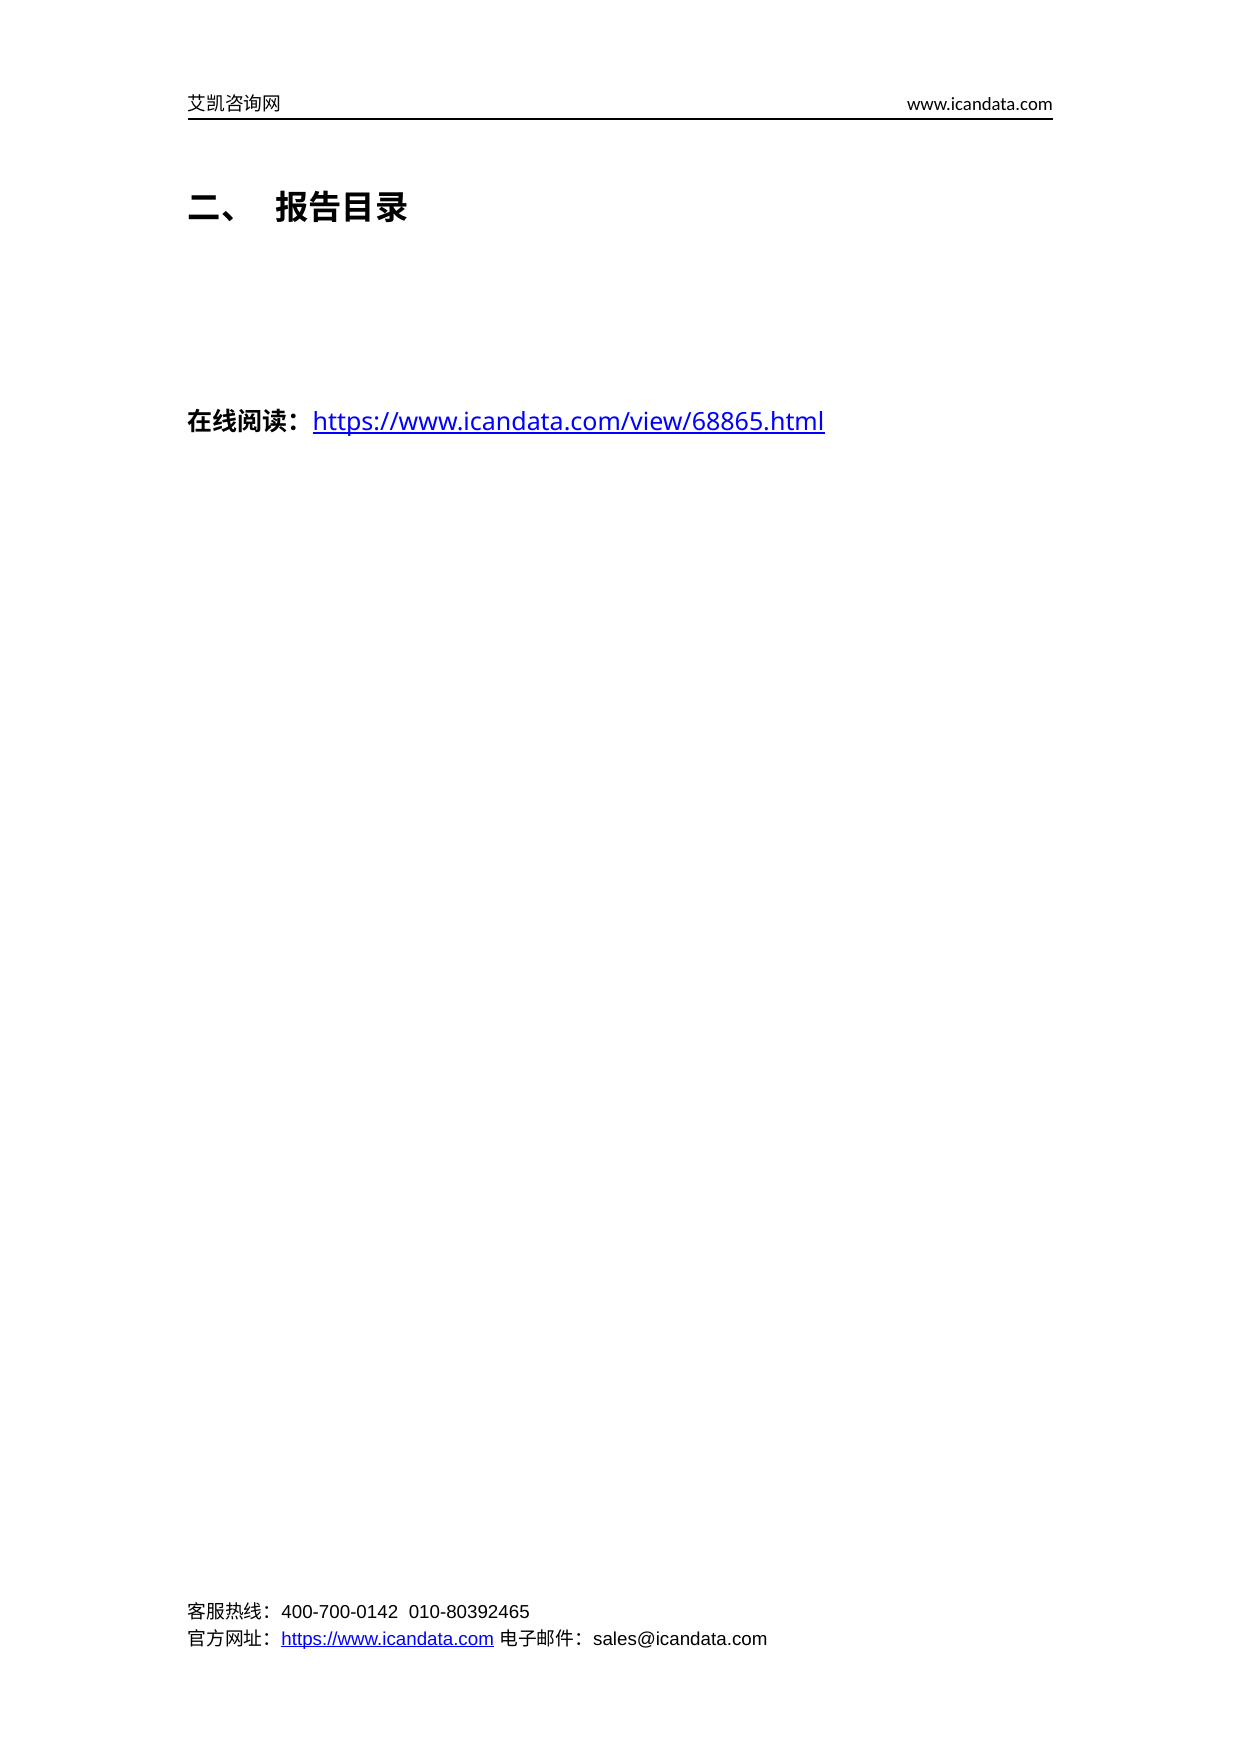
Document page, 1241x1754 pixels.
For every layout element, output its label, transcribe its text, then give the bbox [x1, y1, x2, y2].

text 在线阅读：https://www.icandata.com/view/68865.html [187, 387, 1053, 452]
subtitle 报告目录 [187, 172, 1053, 237]
